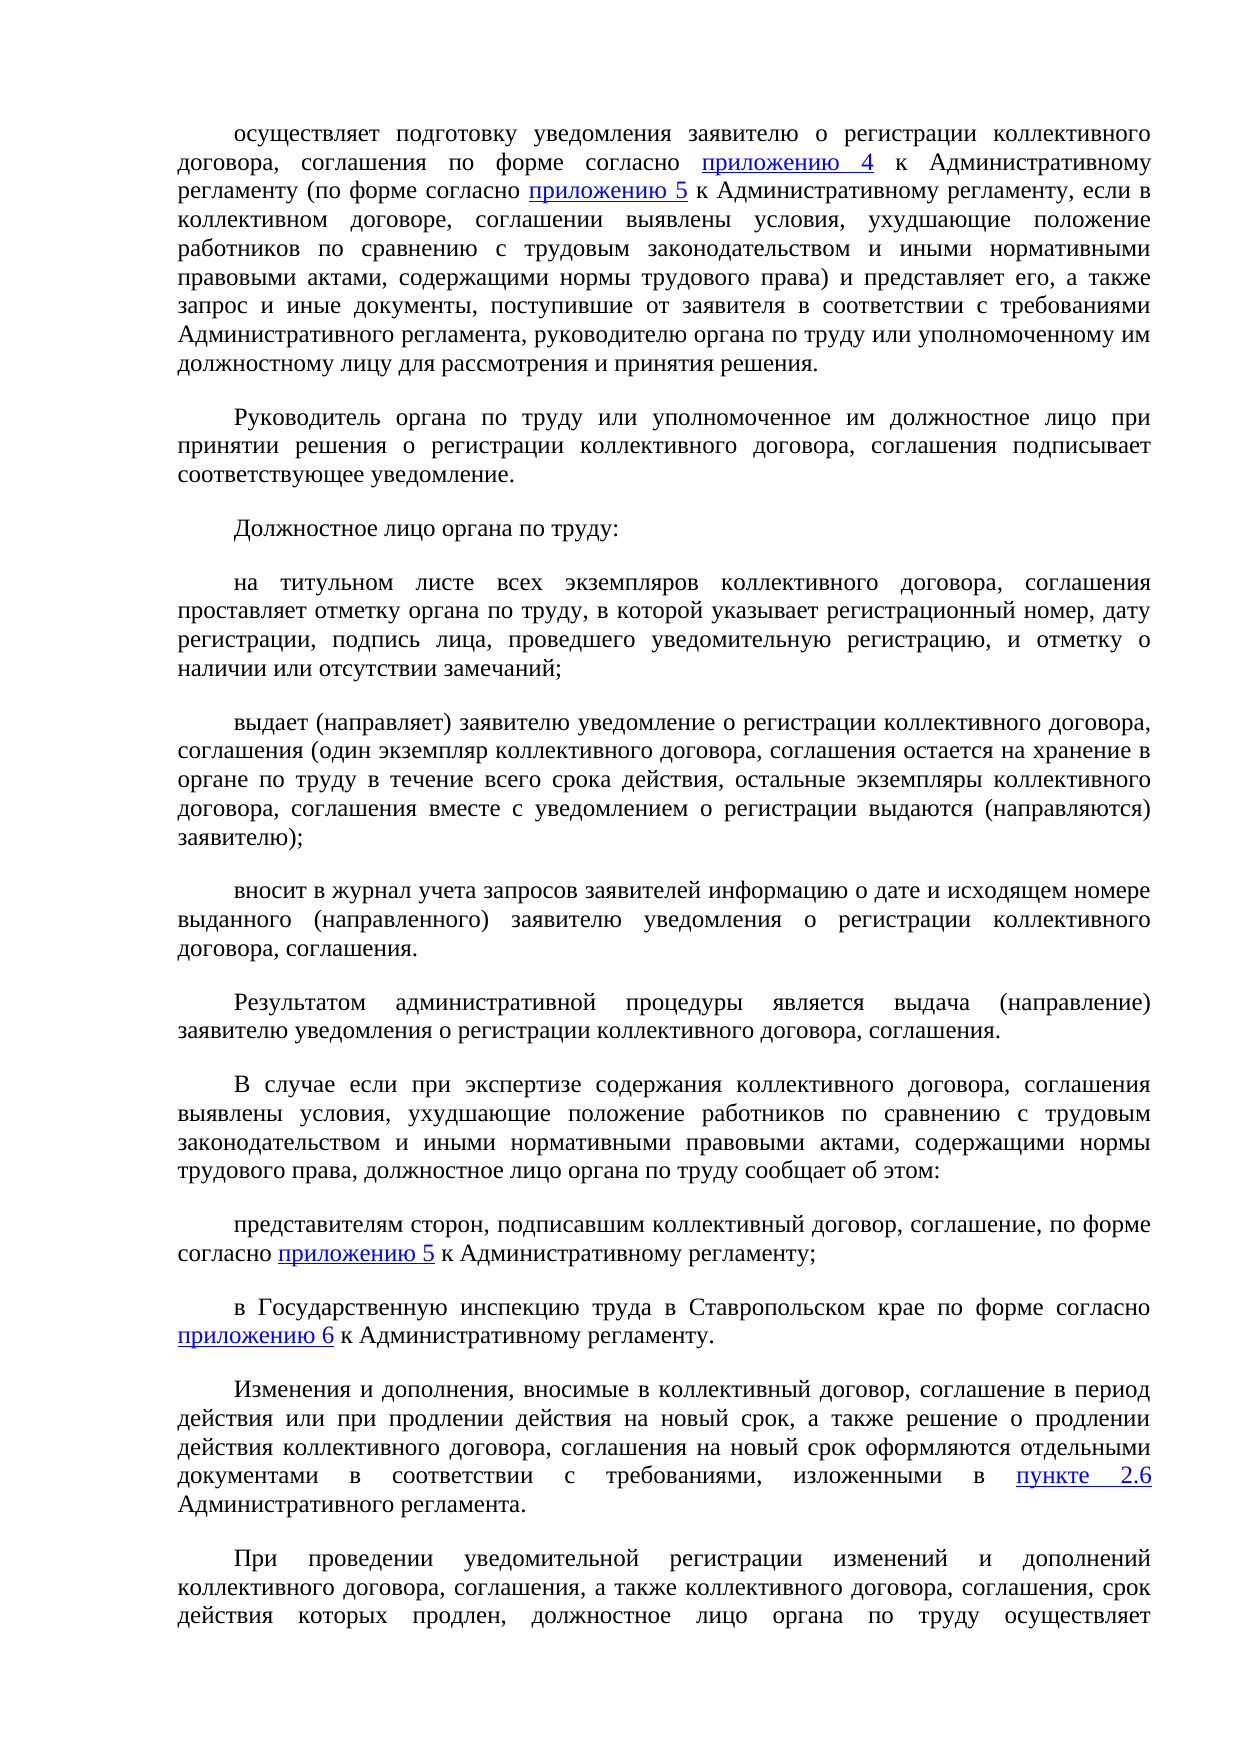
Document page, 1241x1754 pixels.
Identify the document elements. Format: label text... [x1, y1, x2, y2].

text Руководитель органа по труду или уполномоченное им должностное лицо при принятии решения о регистрации коллективного договора, соглашения подписывает соответствующее уведомление. [177, 402, 1152, 488]
text выдает (направляет) заявителю уведомление о регистрации коллективного договора, соглашения (один экземпляр коллективного договора, соглашения остается на хранение в органе по труду в течение всего срока действия, остальные экземпляры коллективного договора, соглашения вместе с уведомлением о регистрации выдаются (направляются) заявителю); [177, 707, 1152, 851]
text осуществляет подготовку уведомления заявителю о регистрации коллективного договора, соглашения по форме согласно приложению 4 к Административному регламенту (по форме согласно приложению 5 к Административному регламенту, если в коллективном договоре, соглашении выявлены условия, ухудшающие положение работников по сравнению с трудовым законодательством и иными нормативными правовыми актами, содержащими нормы трудового права) и представляет его, а также запрос и иные документы, поступившие от заявителя в соответствии с требованиями Административного регламента, руководителю органа по труду или уполномоченному им должностному лицу для рассмотрения и принятия решения. [177, 118, 1152, 377]
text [177, 1543, 1152, 1629]
text Должностное лицо органа по труду: [177, 513, 1152, 542]
text в Государственную инспекцию труда в Ставропольском крае по форме согласно приложению 6 к Административному регламенту. [177, 1292, 1152, 1349]
text на титульном листе всех экземпляров коллективного договора, соглашения проставляет отметку органа по труду, в которой указывает регистрационный номер, дату регистрации, подпись лица, проведшего уведомительную регистрацию, и отметку о наличии или отсутствии замечаний; [177, 567, 1152, 682]
text представителям сторон, подписавшим коллективный договор, соглашение, по форме согласно приложению 5 к Административному регламенту; [177, 1209, 1152, 1267]
text вносит в журнал учета запросов заявителей информацию о дате и исходящем номере выданного (направленного) заявителю уведомления о регистрации коллективного договора, соглашения. [177, 876, 1152, 962]
text Результатом административной процедуры является выдача (направление) заявителю уведомления о регистрации коллективного договора, соглашения. [177, 987, 1152, 1044]
text Изменения и дополнения, вносимые в коллективный договор, соглашение в период действия или при продлении действия на новый срок, а также решение о продлении действия коллективного договора, соглашения на новый срок оформляются отдельными документами в соответствии с требованиями, изложенными в пункте 2.6 Административного регламента. [177, 1374, 1152, 1518]
text В случае если при экспертизе содержания коллективного договора, соглашения выявлены условия, ухудшающие положение работников по сравнению с трудовым законодательством и иными нормативными правовыми актами, содержащими нормы трудового права, должностное лицо органа по труду сообщает об этом: [177, 1069, 1152, 1184]
